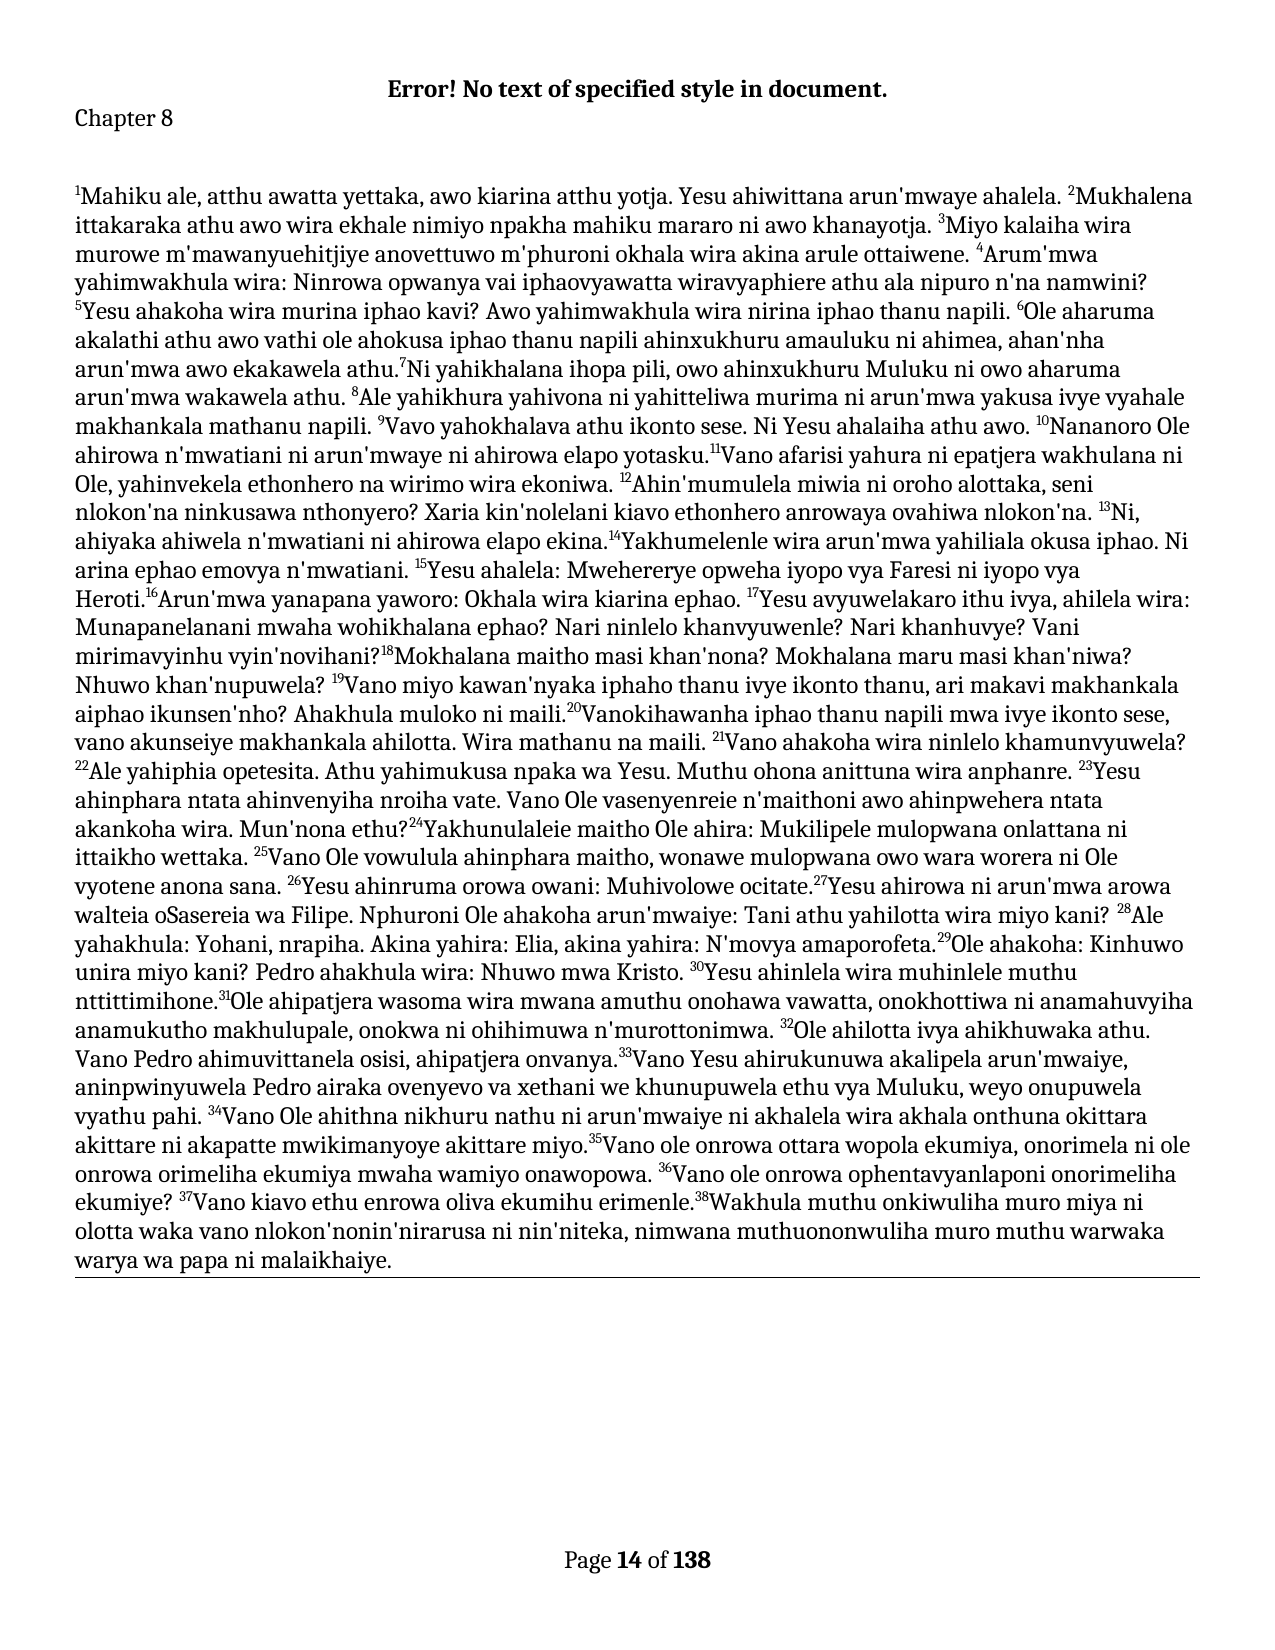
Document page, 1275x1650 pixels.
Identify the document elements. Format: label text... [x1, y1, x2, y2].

text 1Mahiku ale, atthu awatta yettaka, awo kiarina atthu yotja. Yesu ahiwittana arun'mwaye ahalela. 2Mukhalena ittakaraka athu awo wira ekhale nimiyo npakha mahiku mararo ni awo khanayotja. 3Miyo kalaiha wira murowe m'mawanyuehitjiye anovettuwo m'phuroni okhala wira akina arule ottaiwene. 4Arum'mwa yahimwakhula wira: Ninrowa opwanya vai iphaovyawatta wiravyaphiere athu ala nipuro n'na namwini?5Yesu ahakoha wira murina iphao kavi? Awo yahimwakhula wira nirina iphao thanu napili. 6Ole aharuma akalathi athu awo vathi ole ahokusa iphao thanu napili ahinxukhuru amauluku ni ahimea, ahan'nha arun'mwa awo ekakawela athu.7Ni yahikhalana ihopa pili, owo ahinxukhuru Muluku ni owo aharuma arun'mwa wakawela athu. 8Ale yahikhura yahivona ni yahitteliwa murima ni arun'mwa yakusa ivye vyahale makhankala mathanu napili. 9Vavo yahokhalava athu ikonto sese. Ni Yesu ahalaiha athu awo. 10Nananoro Ole ahirowa n'mwatiani ni arun'mwaye ni ahirowa elapo yotasku.11Vano afarisi yahura ni epatjera wakhulana ni Ole, yahinvekela ethonhero na wirimo wira ekoniwa. 12Ahin'mumulela miwia ni oroho alottaka, seni nlokon'na ninkusawa nthonyero? Xaria kin'nolelani kiavo ethonhero anrowaya ovahiwa nlokon'na. 13Ni, ahiyaka ahiwela n'mwatiani ni ahirowa elapo ekina.14Yakhumelenle wira arun'mwa yahiliala okusa iphao. Ni arina ephao emovya n'mwatiani. 15Yesu ahalela: Mwehererye opweha iyopo vya Faresi ni iyopo vya Heroti.16Arun'mwa yanapana yaworo: Okhala wira kiarina ephao. 17Yesu avyuwelakaro ithu ivya, ahilela wira: Munapanelanani mwaha wohikhalana ephao? Nari ninlelo khanvyuwenle? Nari khanhuvye? Vani mirimavyinhu vyin'novihani?18Mokhalana maitho masi khan'nona? Mokhalana maru masi khan'niwa? Nhuwo khan'nupuwela? 19Vano miyo kawan'nyaka iphaho thanu ivye ikonto thanu, ari makavi makhankala aiphao ikunsen'nho? Ahakhula muloko ni maili.20Vanokihawanha iphao thanu napili mwa ivye ikonto sese, vano akunseiye makhankala ahilotta. Wira mathanu na maili. 21Vano ahakoha wira ninlelo khamunvyuwela?22Ale yahiphia opetesita. Athu yahimukusa npaka wa Yesu. Muthu ohona anittuna wira anphanre. 23Yesu ahinphara ntata ahinvenyiha nroiha vate. Vano Ole vasenyenreie n'maithoni awo ahinpwehera ntata akankoha wira. Mun'nona ethu?24Yakhunulaleie maitho Ole ahira: Mukilipele mulopwana onlattana ni ittaikho wettaka. 25Vano Ole vowulula ahinphara maitho, wonawe mulopwana owo wara worera ni Ole vyotene anona sana. 26Yesu ahinruma orowa owani: Muhivolowe ocitate.27Yesu ahirowa ni arun'mwa arowa walteia oSasereia wa Filipe. Nphuroni Ole ahakoha arun'mwaiye: Tani athu yahilotta wira miyo kani? 28Ale yahakhula: Yohani, nrapiha. Akina yahira: Elia, akina yahira: N'movya amaporofeta.29Ole ahakoha: Kinhuwo unira miyo kani? Pedro ahakhula wira: Nhuwo mwa Kristo. 30Yesu ahinlela wira muhinlele muthu nttittimihone.31Ole ahipatjera wasoma wira mwana amuthu onohawa vawatta, onokhottiwa ni anamahuvyiha anamukutho makhulupale, onokwa ni ohihimuwa n'murottonimwa. 32Ole ahilotta ivya ahikhuwaka athu. Vano Pedro ahimuvittanela osisi, ahipatjera onvanya.33Vano Yesu ahirukunuwa akalipela arun'mwaiye, aninpwinyuwela Pedro airaka ovenyevo va xethani we khunupuwela ethu vya Muluku, weyo onupuwela vyathu pahi. 34Vano Ole ahithna nikhuru nathu ni arun'mwaiye ni akhalela wira akhala onthuna okittara akittare ni akapatte mwikimanyoye akittare miyo.35Vano ole onrowa ottara wopola ekumiya, onorimela ni ole onrowa orimeliha ekumiya mwaha wamiyo onawopowa. 36Vano ole onrowa ophentavyanlaponi onorimeliha ekumiye? 37Vano kiavo ethu enrowa oliva ekumihu erimenle.38Wakhula muthu onkiwuliha muro miya ni olotta waka vano nlokon'nonin'nirarusa ni nin'niteka, nimwana muthuononwuliha muro muthu warwaka warya wa papa ni malaikhaiye. [75, 182, 1200, 1277]
text Chapter 8 [75, 104, 1200, 161]
